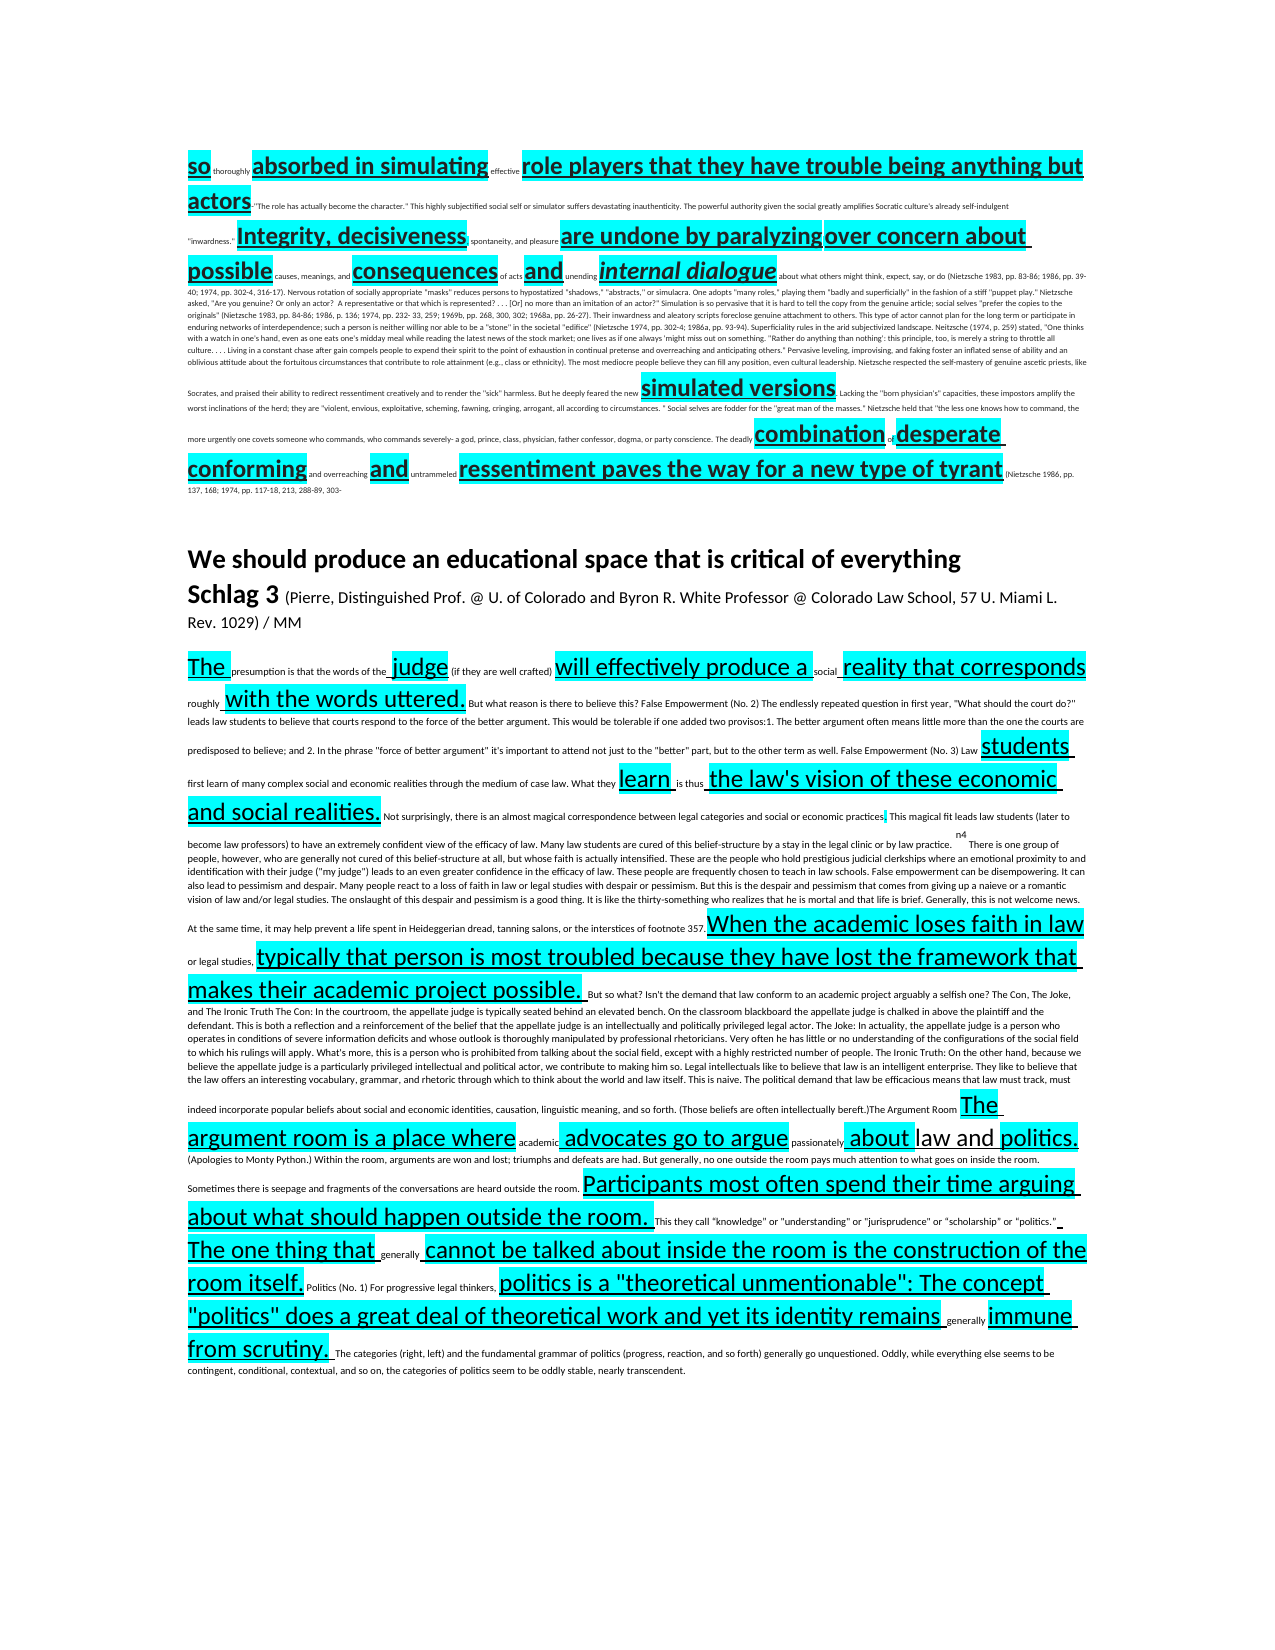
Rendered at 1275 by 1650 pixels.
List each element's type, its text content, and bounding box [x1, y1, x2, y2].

subtitle We should produce an educational space that is critical of everything [187, 542, 1087, 575]
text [187, 150, 1087, 496]
text Schlag 3 (Pierre, Distinguished Prof. @ U. of Colorado and Byron R. White Professor @ Colorado Law School, 57 U. Miami L. Rev. 1029) / MM [187, 578, 1087, 632]
text The presumption is that the words of the judge (if they are well crafted) will effectively produce a social reality that corresponds roughly with the words uttered. But what reason is there to believe this? False Empowerment (No. 2) The endlessly repeated question in first year, "What should the court do?" leads law students to believe that courts respond to the force of the better argument. This would be tolerable if one added two provisos:1. The better argument often means little more than the one the courts are predisposed to believe; and 2. In the phrase "force of better argument" it's important to attend not just to the "better" part, but to the other term as well. False Empowerment (No. 3) Law students first learn of many complex social and economic realities through the medium of case law. What they learn is thus the law's vision of these economic and social realities. Not surprisingly, there is an almost magical correspondence between legal categories and social or economic practices. This magical fit leads law students (later to become law professors) to have an extremely confident view of the efficacy of law. Many law students are cured of this belief-structure by a stay in the legal clinic or by law practice. n4 There is one group of people, however, who are generally not cured of this belief-structure at all, but whose faith is actually intensified. These are the people who hold prestigious judicial clerkships where an emotional proximity to and identification with their judge ("my judge") leads to an even greater confidence in the efficacy of law. These people are frequently chosen to teach in law schools. False empowerment can be disempowering. It can also lead to pessimism and despair. Many people react to a loss of faith in law or legal studies with despair or pessimism. But this is the despair and pessimism that comes from giving up a naieve or a romantic vision of law and/or legal studies. The onslaught of this despair and pessimism is a good thing. It is like the thirty-something who realizes that he is mortal and that life is brief. Generally, this is not welcome news. At the same time, it may help prevent a life spent in Heideggerian dread, tanning salons, or the interstices of footnote 357.When the academic loses faith in law or legal studies, typically that person is most troubled because they have lost the framework that makes their academic project possible. But so what? Isn't the demand that law conform to an academic project arguably a selfish one? The Con, The Joke, and The Ironic Truth The Con: In the courtroom, the appellate judge is typically seated behind an elevated bench. On the classroom blackboard the appellate judge is chalked in above the plaintiff and the defendant. This is both a reflection and a reinforcement of the belief that the appellate judge is an intellectually and politically privileged legal actor. The Joke: In actuality, the appellate judge is a person who operates in conditions of severe information deficits and whose outlook is thoroughly manipulated by professional rhetoricians. Very often he has little or no understanding of the configurations of the social field to which his rulings will apply. What's more, this is a person who is prohibited from talking about the social field, except with a highly restricted number of people. The Ironic Truth: On the other hand, because we believe the appellate judge is a particularly privileged intellectual and political actor, we contribute to making him so. Legal intellectuals like to believe that law is an intelligent enterprise. They like to believe that the law offers an interesting vocabulary, grammar, and rhetoric through which to think about the world and law itself. This is naive. The political demand that law be efficacious means that law must track, must indeed incorporate popular beliefs about social and economic identities, causation, linguistic meaning, and so forth. (Those beliefs are often intellectually bereft.)The Argument Room The argument room is a place where academic advocates go to argue passionately about law and politics. (Apologies to Monty Python.) Within the room, arguments are won and lost; triumphs and defeats are had. But generally, no one outside the room pays much attention to what goes on inside the room. Sometimes there is seepage and fragments of the conversations are heard outside the room. Participants most often spend their time arguing about what should happen outside the room. This they call “knowledge” or "understanding" or "jurisprudence" or “scholarship” or “politics.” The one thing that generally cannot be talked about inside the room is the construction of the room itself. Politics (No. 1) For progressive legal thinkers, politics is a "theoretical unmentionable": The concept "politics" does a great deal of theoretical work and yet its identity remains generally immune from scrutiny. The categories (right, left) and the fundamental grammar of politics (progress, reaction, and so forth) generally go unquestioned. Oddly, while everything else seems to be contingent, conditional, contextual, and so on, the categories of politics seem to be oddly stable, nearly transcendent. [187, 651, 1087, 1377]
